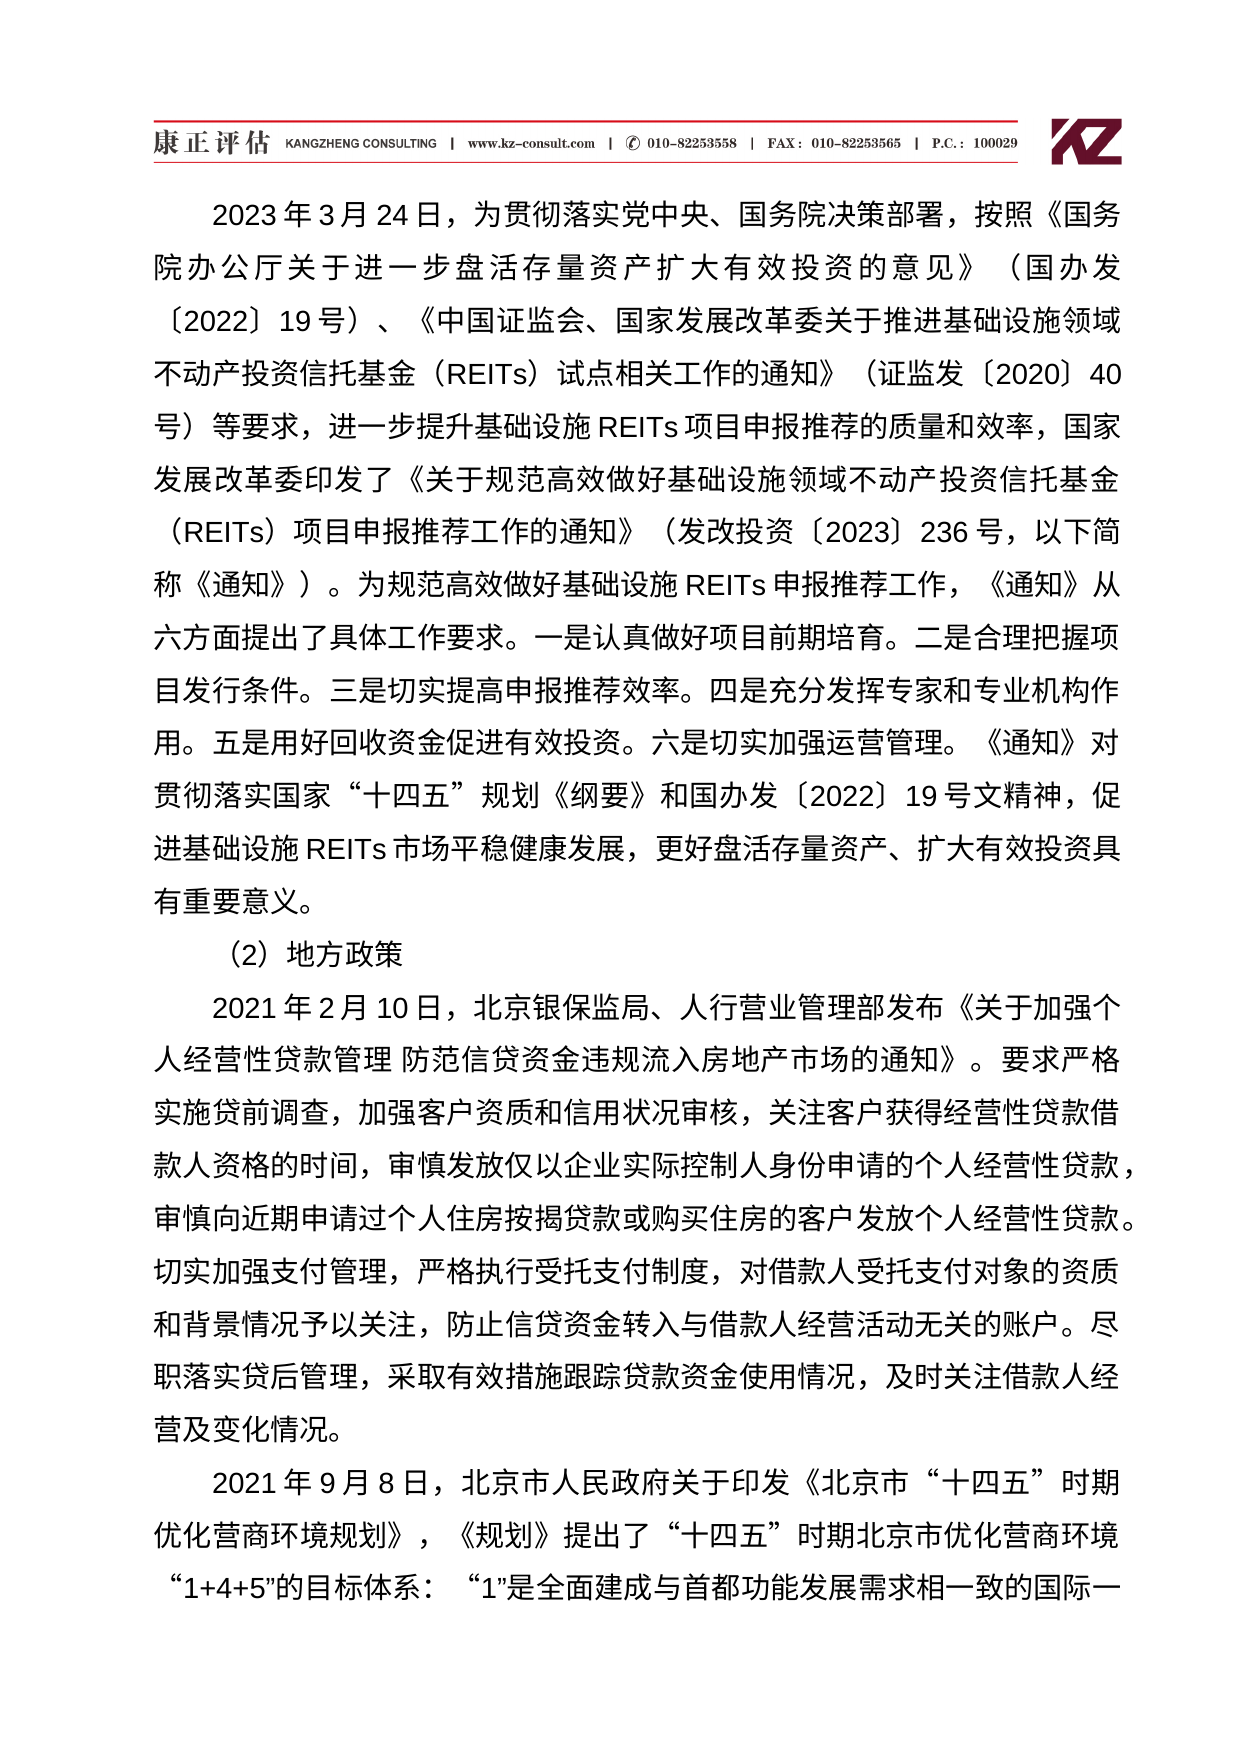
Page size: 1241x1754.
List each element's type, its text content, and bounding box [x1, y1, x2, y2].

text 2023年3月24日，为贯彻落实党中央、国务院决策部署，按照《国务院办公厅关于进一步盘活存量资产扩大有效投资的意见》（国办发〔2022〕19号）、《中国证监会、国家发展改革委关于推进基础设施领域不动产投资信托基金（REITs）试点相关工作的通知》（证监发〔2020〕40号）等要求，进一步提升基础设施REITs项目申报推荐的质量和效率，国家发展改革委印发了《关于规范高效做好基础设施领域不动产投资信托基金（REITs）项目申报推荐工作的通知》（发改投资〔2023〕236号，以下简称《通知》）。为规范高效做好基础设施REITs申报推荐工作，《通知》从六方面提出了具体工作要求。一是认真做好项目前期培育。二是合理把握项目发行条件。三是切实提高申报推荐效率。四是充分发挥专家和专业机构作用。五是用好回收资金促进有效投资。六是切实加强运营管理。《通知》对贯彻落实国家“十四五”规划《纲要》和国办发〔2022〕19号文精神，促进基础设施REITs市场平稳健康发展，更好盘活存量资产、扩大有效投资具有重要意义。 [153, 192, 1122, 921]
picture [153, 118, 1122, 165]
text 2021年2月10日，北京银保监局、人行营业管理部发布《关于加强个人经营性贷款管理 防范信贷资金违规流入房地产市场的通知》。要求严格实施贷前调查，加强客户资质和信用状况审核，关注客户获得经营性贷款借款人资格的时间，审慎发放仅以企业实际控制人身份申请的个人经营性贷款，审慎向近期申请过个人住房按揭贷款或购买住房的客户发放个人经营性贷款。切实加强支付管理，严格执行受托支付制度，对借款人受托支付对象的资质和背景情况予以关注，防止信贷资金转入与借款人经营活动无关的账户。尽职落实贷后管理，采取有效措施跟踪贷款资金使用情况，及时关注借款人经营及变化情况。 [153, 984, 1122, 1449]
text （2）地方政策 [153, 931, 1122, 974]
